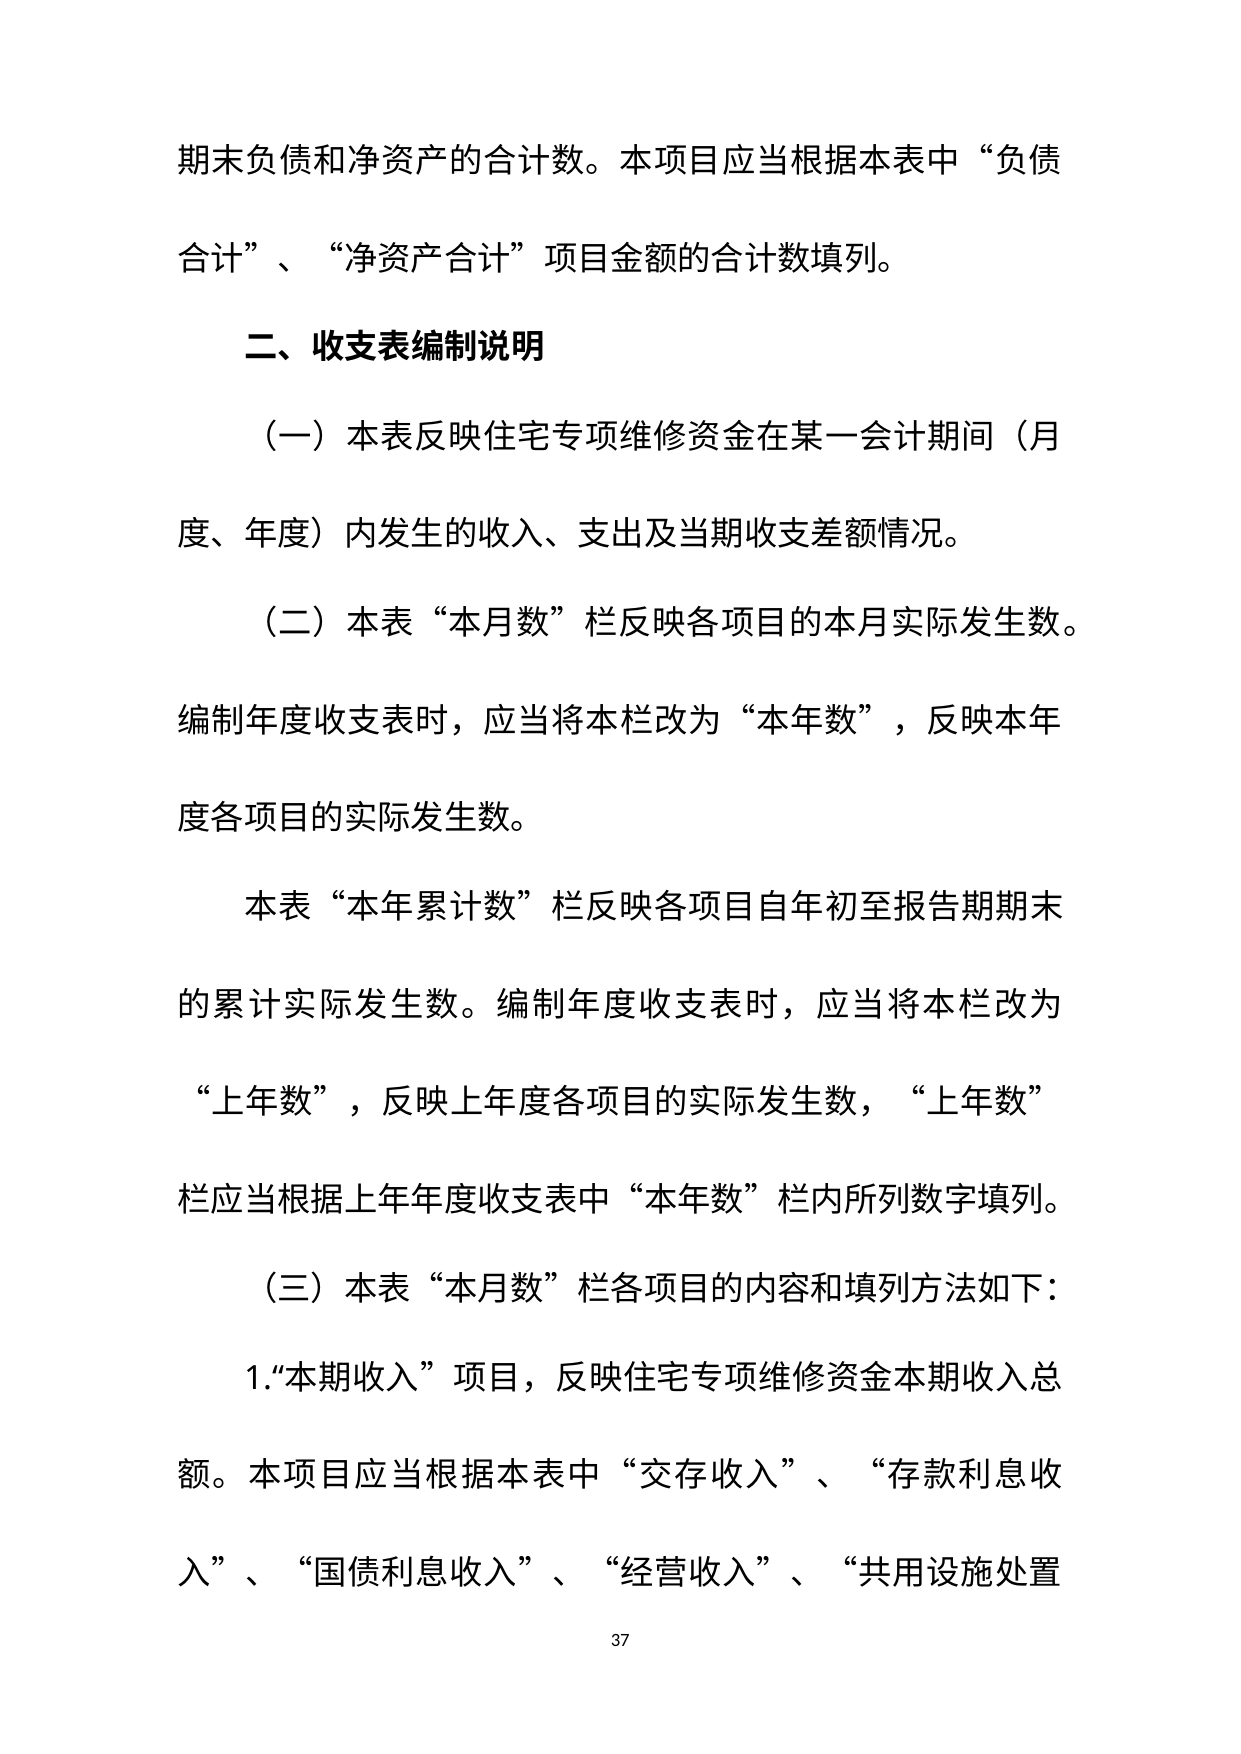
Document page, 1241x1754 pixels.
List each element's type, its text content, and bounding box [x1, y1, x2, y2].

text （二）本表“本月数”栏反映各项目的本月实际发生数。编制年度收支表时，应当将本栏改为“本年数”，反映本年度各项目的实际发生数。 [177, 588, 1063, 848]
text 二、收支表编制说明 [177, 312, 1063, 377]
text （三）本表“本月数”栏各项目的内容和填列方法如下： [177, 1253, 1063, 1318]
text 本表“本年累计数”栏反映各项目自年初至报告期期末的累计实际发生数。编制年度收支表时，应当将本栏改为“上年数”，反映上年度各项目的实际发生数，“上年数”栏应当根据上年年度收支表中“本年数”栏内所列数字填列。 [177, 872, 1063, 1229]
text （一）本表反映住宅专项维修资金在某一会计期间（月度、年度）内发生的收入、支出及当期收支差额情况。 [177, 401, 1063, 563]
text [177, 1342, 1063, 1602]
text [177, 125, 1063, 288]
